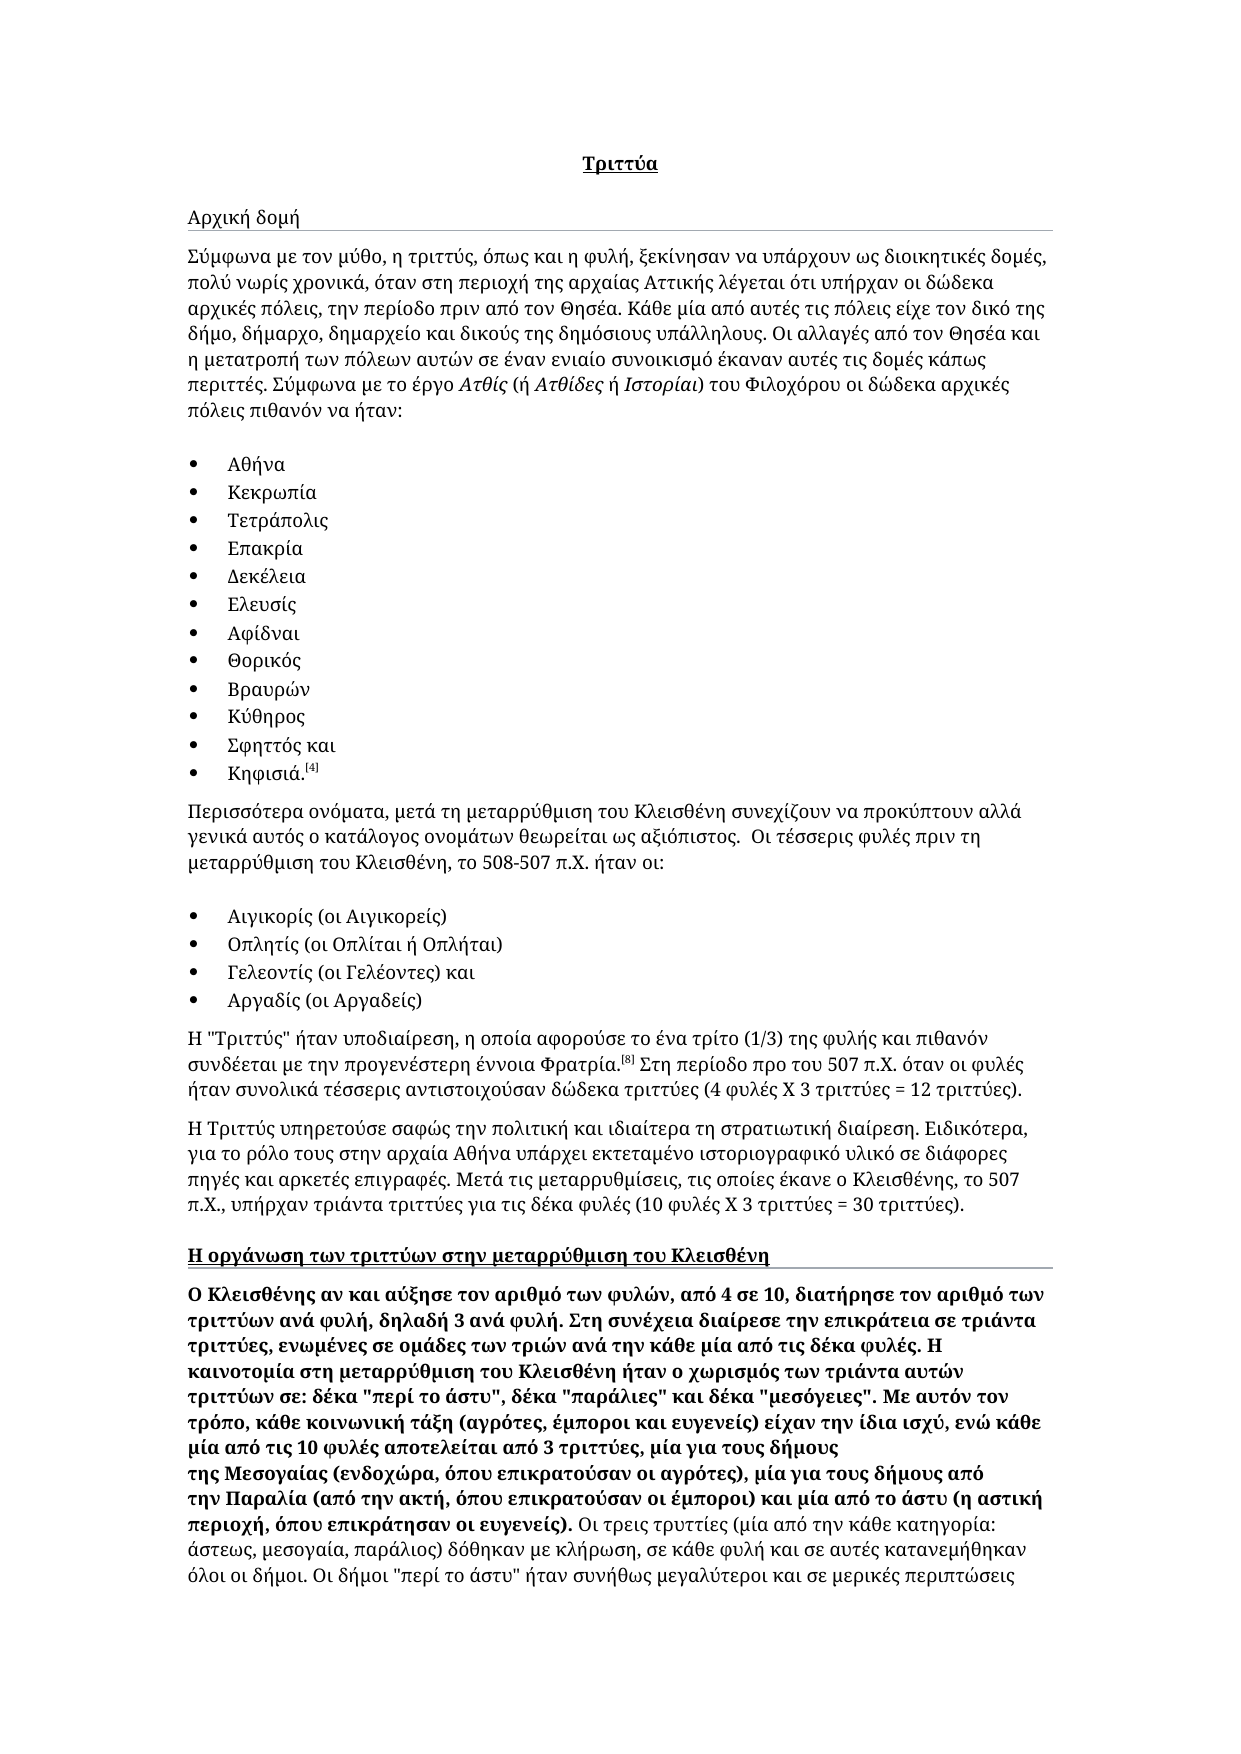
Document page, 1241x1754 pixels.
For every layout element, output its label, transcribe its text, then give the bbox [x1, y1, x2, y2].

text Η "Τριττύς" ήταν υποδιαίρεση, η οποία αφορούσε το ένα τρίτο (1/3) της φυλής και πιθανόν συνδέεται με την προγενέστερη έννοια Φρατρία.[8] Στη περίοδο προ του 507 π.Χ. όταν οι φυλές ήταν συνολικά τέσσερις αντιστοιχούσαν δώδεκα τριττύες (4 φυλές Χ 3 τριττύες = 12 τριττύες). [187, 1026, 1053, 1102]
list Κύθηρος [190, 704, 1053, 729]
text Αρχική δομή [187, 204, 1053, 231]
list Κηφισιά.[4] [190, 760, 1053, 785]
list Τετράπολις [190, 508, 1053, 533]
list Αργαδίς (οι Αργαδείς) [190, 988, 1053, 1013]
list Αφίδναι [190, 620, 1053, 645]
list Θορικός [190, 648, 1053, 673]
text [187, 1281, 1053, 1588]
text Η Τριττύς υπηρετούσε σαφώς την πολιτική και ιδιαίτερα τη στρατιωτική διαίρεση. Ειδικότερα, για το ρόλο τους στην αρχαία Αθήνα υπάρχει εκτεταμένο ιστοριογραφικό υλικό σε διάφορες πηγές και αρκετές επιγραφές. Μετά τις μεταρρυθμίσεις, τις οποίες έκανε ο Κλεισθένης, το 507 π.X., υπήρχαν τριάντα τριττύες για τις δέκα φυλές (10 φυλές Χ 3 τριττύες = 30 τριττύες). [187, 1115, 1053, 1217]
text Σύμφωνα με τον μύθο, η τριττύς, όπως και η φυλή, ξεκίνησαν να υπάρχουν ως διοικητικές δομές, πολύ νωρίς χρονικά, όταν στη περιοχή της αρχαίας Αττικής λέγεται ότι υπήρχαν οι δώδεκα αρχικές πόλεις, την περίοδο πριν από τον Θησέα. Κάθε μία από αυτές τις πόλεις είχε τον δικό της δήμο, δήμαρχο, δημαρχείο και δικούς της δημόσιους υπάλληλους. Οι αλλαγές από τον Θησέα και η μετατροπή των πόλεων αυτών σε έναν ενιαίο συνοικισμό έκαναν αυτές τις δομές κάπως περιττές. Σύμφωνα με το έργο Ατθίς (ή Ατθίδες ή Ιστορίαι) του Φιλοχόρου οι δώδεκα αρχικές πόλεις πιθανόν να ήταν: [187, 244, 1053, 422]
list Γελεοντίς (οι Γελέοντες) και [190, 960, 1053, 985]
list Επακρία [190, 536, 1053, 561]
subtitle Τριττύα [187, 150, 1053, 176]
list Σφηττός και [190, 732, 1053, 757]
list Αθήνα [190, 452, 1053, 477]
text Περισσότερα ονόματα, μετά τη μεταρρύθμιση του Κλεισθένη συνεχίζουν να προκύπτουν αλλά γενικά αυτός ο κατάλογος ονομάτων θεωρείται ως αξιόπιστος. Οι τέσσερις φυλές πριν τη μεταρρύθμιση του Κλεισθένη, το 508-507 π.Χ. ήταν οι: [187, 798, 1053, 874]
list Βραυρών [190, 676, 1053, 701]
list Αιγικορίς (οι Αιγικορείς) [190, 904, 1053, 929]
list Οπλητίς (οι Οπλίται ή Οπλήται) [190, 932, 1053, 957]
list Δεκέλεια [190, 564, 1053, 589]
text Η οργάνωση των τριττύων στην μεταρρύθμιση του Κλεισθένη [187, 1242, 1053, 1267]
list Ελευσίς [190, 592, 1053, 617]
list Κεκρωπία [190, 480, 1053, 505]
